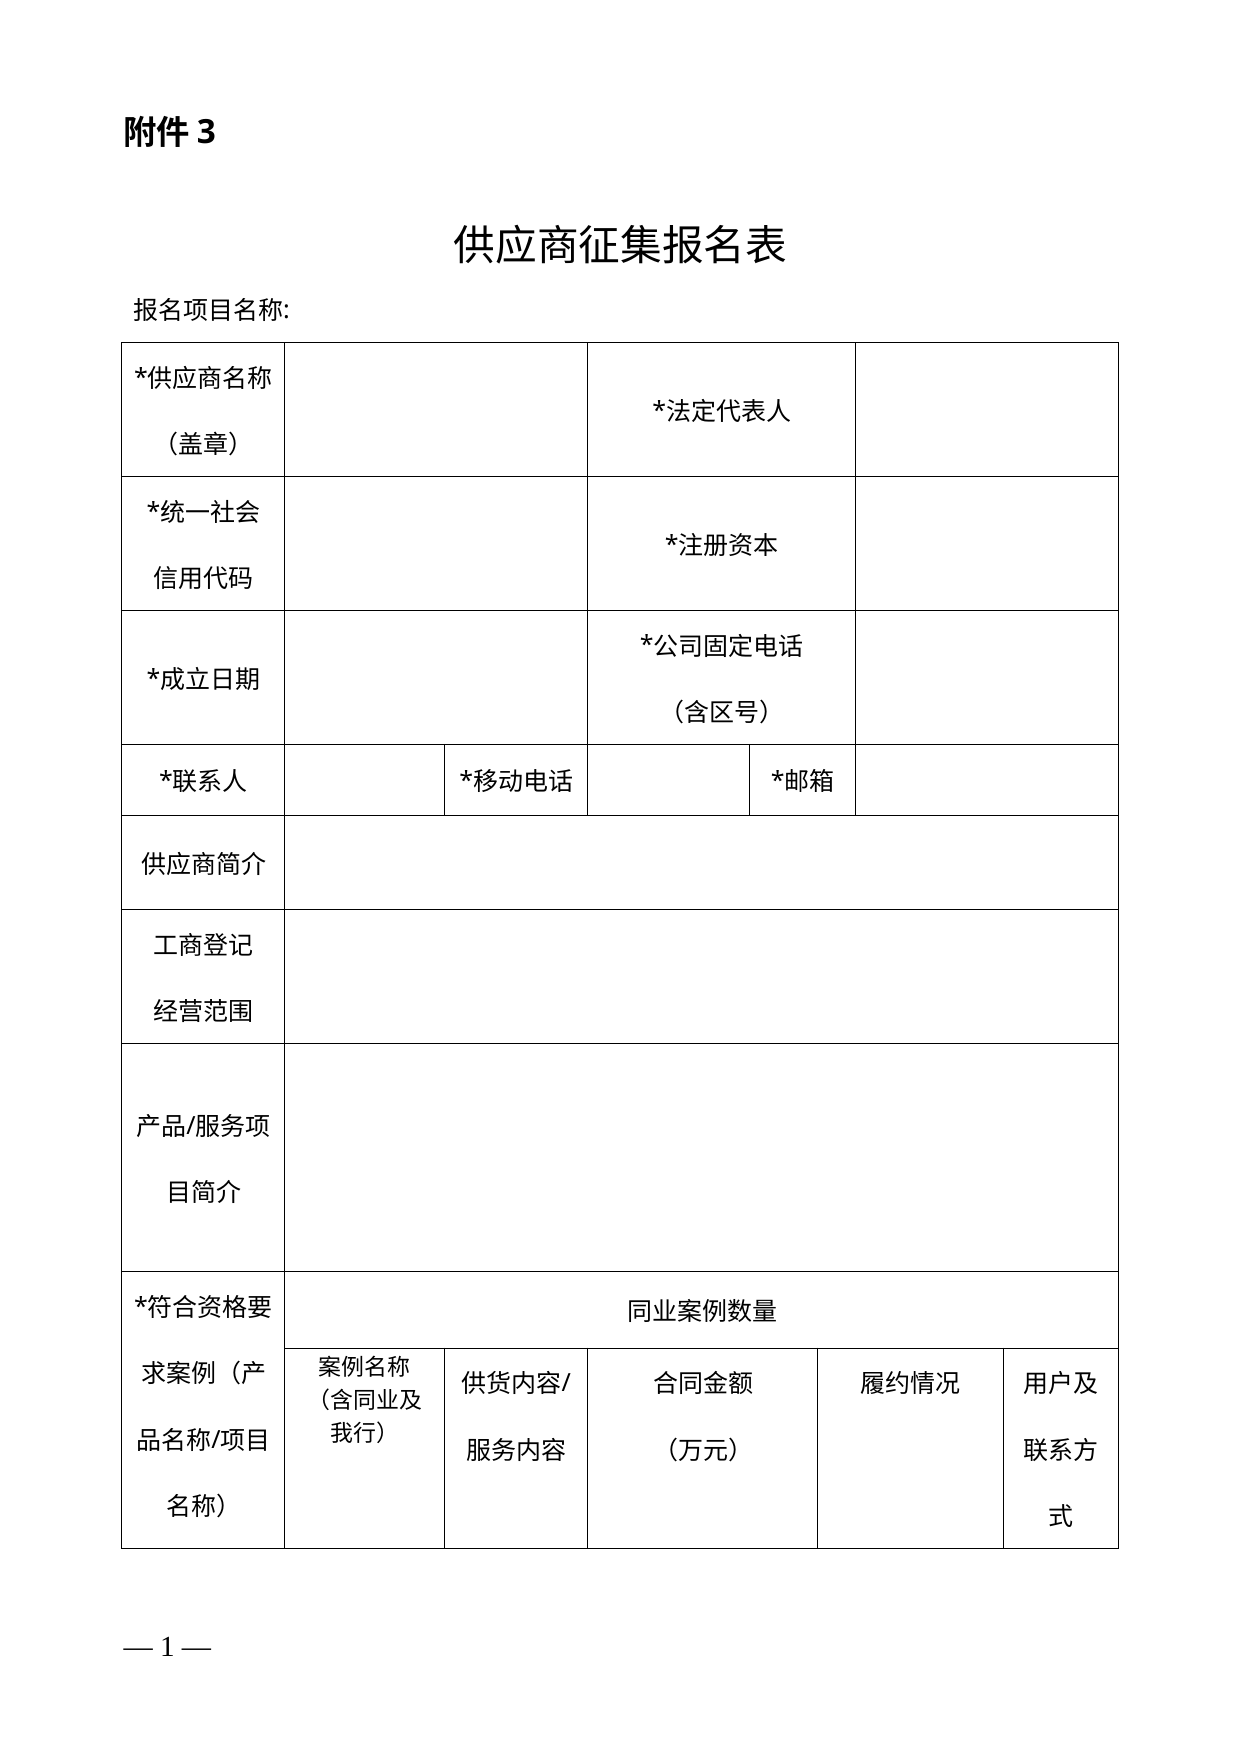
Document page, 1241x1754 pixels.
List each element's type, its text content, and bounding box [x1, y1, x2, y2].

table_cell [856, 745, 1118, 815]
table_cell 供应商简介 [122, 816, 284, 909]
table_cell [856, 343, 1118, 476]
table_cell [588, 745, 749, 815]
table_cell *法定代表人 [588, 343, 855, 476]
table_cell *移动电话 [445, 745, 587, 815]
table_cell 供货内容/服务内容 [445, 1349, 587, 1548]
table_cell [856, 611, 1118, 744]
table_cell 同业案例数量 [285, 1272, 1118, 1348]
table_cell *供应商名称（盖章） [122, 343, 284, 476]
table_cell *成立日期 [122, 611, 284, 744]
table_cell 工商登记 经营范围 [122, 910, 284, 1043]
table_cell *公司固定电话 （含区号） [588, 611, 855, 744]
table_cell 产品/服务项目简介 [122, 1044, 284, 1271]
table_cell *注册资本 [588, 477, 855, 610]
table_cell *符合资格要求案例（产品名称/项目名称） [122, 1272, 284, 1548]
table_cell *邮箱 [750, 745, 855, 815]
table_cell *联系人 [122, 745, 284, 815]
table_cell 合同金额 （万元） [588, 1349, 817, 1548]
table_cell 报名项目名称: [122, 276, 1119, 342]
table_cell [285, 611, 587, 744]
table_cell 用户及联系方式 [1004, 1349, 1118, 1548]
table_cell 案例名称（含同业及我行） [285, 1349, 444, 1548]
text 附件3 [123, 97, 1052, 163]
table_cell [285, 745, 444, 815]
table_cell [285, 343, 587, 476]
table_cell 履约情况 [818, 1349, 1003, 1548]
table_header 供应商征集报名表 [122, 209, 1119, 276]
table_cell [856, 477, 1118, 610]
table_cell *统一社会 信用代码 [122, 477, 284, 610]
table_cell [285, 816, 1118, 909]
table_cell [285, 477, 587, 610]
table_cell [285, 1044, 1118, 1271]
table_cell [285, 910, 1118, 1043]
